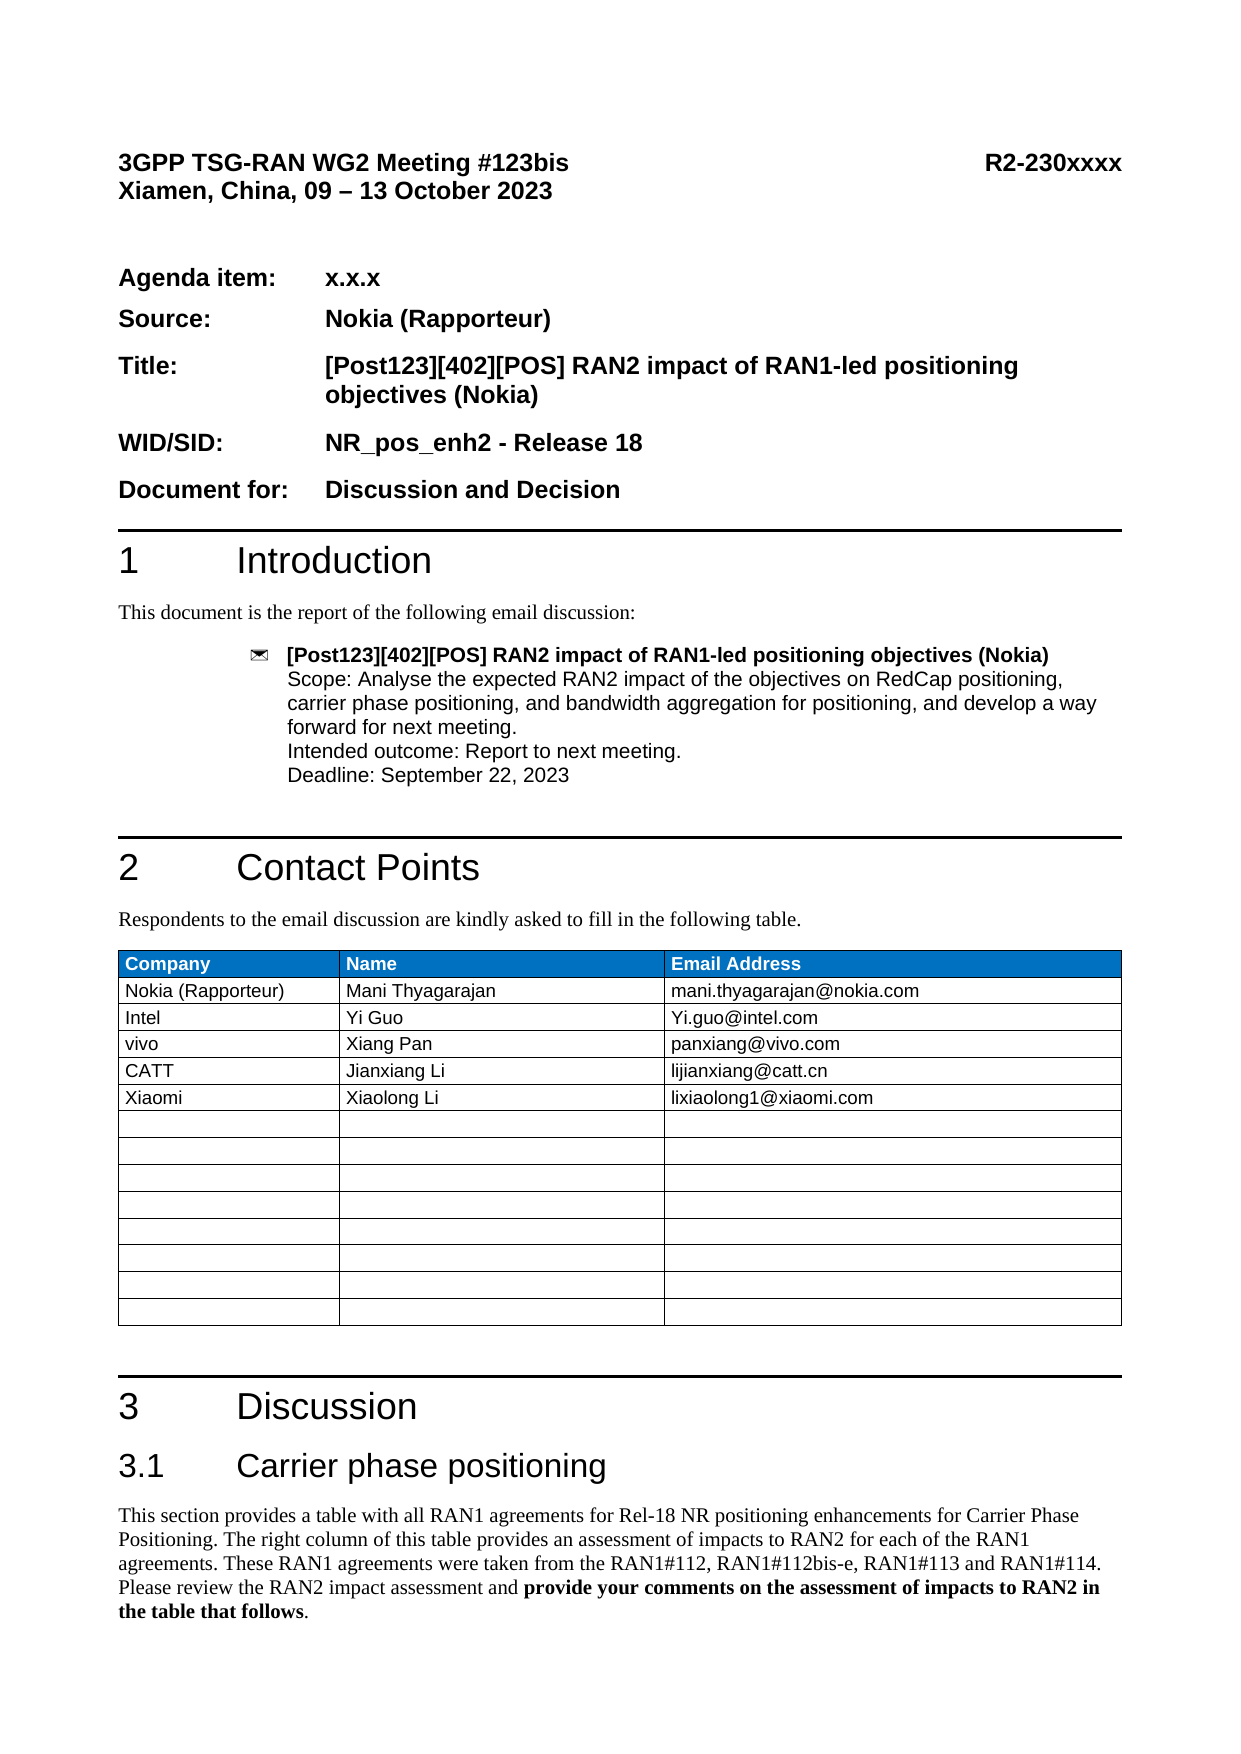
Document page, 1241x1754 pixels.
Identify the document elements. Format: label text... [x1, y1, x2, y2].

table_cell [119, 1165, 339, 1191]
table_cell Intel [119, 1004, 339, 1030]
table_header Name [340, 951, 664, 977]
text Source: Nokia (Rapporteur) [118, 304, 1122, 332]
text Intended outcome: Report to next meeting. [249, 739, 1122, 763]
table_cell [340, 1219, 664, 1244]
table_header Company [119, 951, 339, 977]
table_cell Yi Guo [340, 1004, 664, 1030]
text Deadline: September 22, 2023 [249, 763, 1122, 787]
table_cell [340, 1245, 664, 1271]
table_cell [119, 1245, 339, 1271]
table_cell [665, 1245, 1121, 1271]
table_cell [119, 1138, 339, 1164]
table_cell [340, 1111, 664, 1137]
text Xiamen, China, 09 – 13 October 2023 [118, 176, 1122, 205]
table_cell panxiang@vivo.com [665, 1031, 1121, 1057]
text [Post123][402][POS] RAN2 impact of RAN1-led positioning objectives (Nokia) [249, 643, 1122, 667]
text Agenda item: x.x.x [118, 262, 1122, 291]
table_cell [340, 1165, 664, 1191]
table_cell [340, 1299, 664, 1324]
table_cell lixiaolong1@xiaomi.com [665, 1085, 1121, 1110]
table_cell CATT [119, 1058, 339, 1084]
text Scope: Analyse the expected RAN2 impact of the objectives on RedCap positioning, carrier phase positioning, and bandwidth aggregation for positioning, and develop a way forward for next meeting. [249, 667, 1122, 739]
table_cell Xiaolong Li [340, 1085, 664, 1110]
table_cell [665, 1299, 1121, 1324]
text Document for: Discussion and Decision [118, 475, 1122, 504]
table_cell [665, 1165, 1121, 1191]
table_cell [665, 1272, 1121, 1298]
table_cell [119, 1111, 339, 1137]
table_cell Xiang Pan [340, 1031, 664, 1057]
table_cell [119, 1192, 339, 1217]
subtitle 1 Introduction [118, 532, 1122, 581]
table_cell [340, 1138, 664, 1164]
table_cell [340, 1272, 664, 1298]
subtitle 3 Discussion [118, 1378, 1122, 1427]
table_cell Jianxiang Li [340, 1058, 664, 1084]
text Respondents to the email discussion are kindly asked to fill in the following table. [118, 907, 1122, 931]
table_cell [119, 1272, 339, 1298]
subtitle 3.1 Carrier phase positioning [118, 1446, 1122, 1484]
table_cell lijianxiang@catt.cn [665, 1058, 1121, 1084]
table_cell [665, 1192, 1121, 1217]
table_cell vivo [119, 1031, 339, 1057]
table_cell [665, 1219, 1121, 1244]
text 3GPP TSG-RAN WG2 Meeting #123bis R2-230xxxx [118, 147, 1122, 176]
table_header Email Address [665, 951, 1121, 977]
table_cell [119, 1219, 339, 1244]
subtitle 2 Contact Points [118, 839, 1122, 888]
table_cell Mani Thyagarajan [340, 978, 664, 1003]
table_cell [665, 1138, 1121, 1164]
text WID/SID: NR_pos_enh2 - Release 18 [118, 427, 1122, 456]
table_cell [340, 1192, 664, 1217]
table_cell Xiaomi [119, 1085, 339, 1110]
text Title: [Post123][402][POS] RAN2 impact of RAN1-led positioning objectives (Nokia) [118, 351, 1122, 409]
text This document is the report of the following email discussion: [118, 600, 1122, 624]
text This section provides a table with all RAN1 agreements for Rel-18 NR positioning enhancements for Carrier Phase Positioning. The right column of this table provides an assessment of impacts to RAN2 for each of the RAN1 agreements. These RAN1 agreements were taken from the RAN1#112, RAN1#112bis-e, RAN1#113 and RAN1#114. Please review the RAN2 impact assessment and provide your comments on the assessment of impacts to RAN2 in the table that follows. [118, 1503, 1122, 1623]
table_cell [665, 1111, 1121, 1137]
table_cell Nokia (Rapporteur) [119, 978, 339, 1003]
table_cell Yi.guo@intel.com [665, 1004, 1121, 1030]
table_cell mani.thyagarajan@nokia.com [665, 978, 1121, 1003]
table_cell [119, 1299, 339, 1324]
